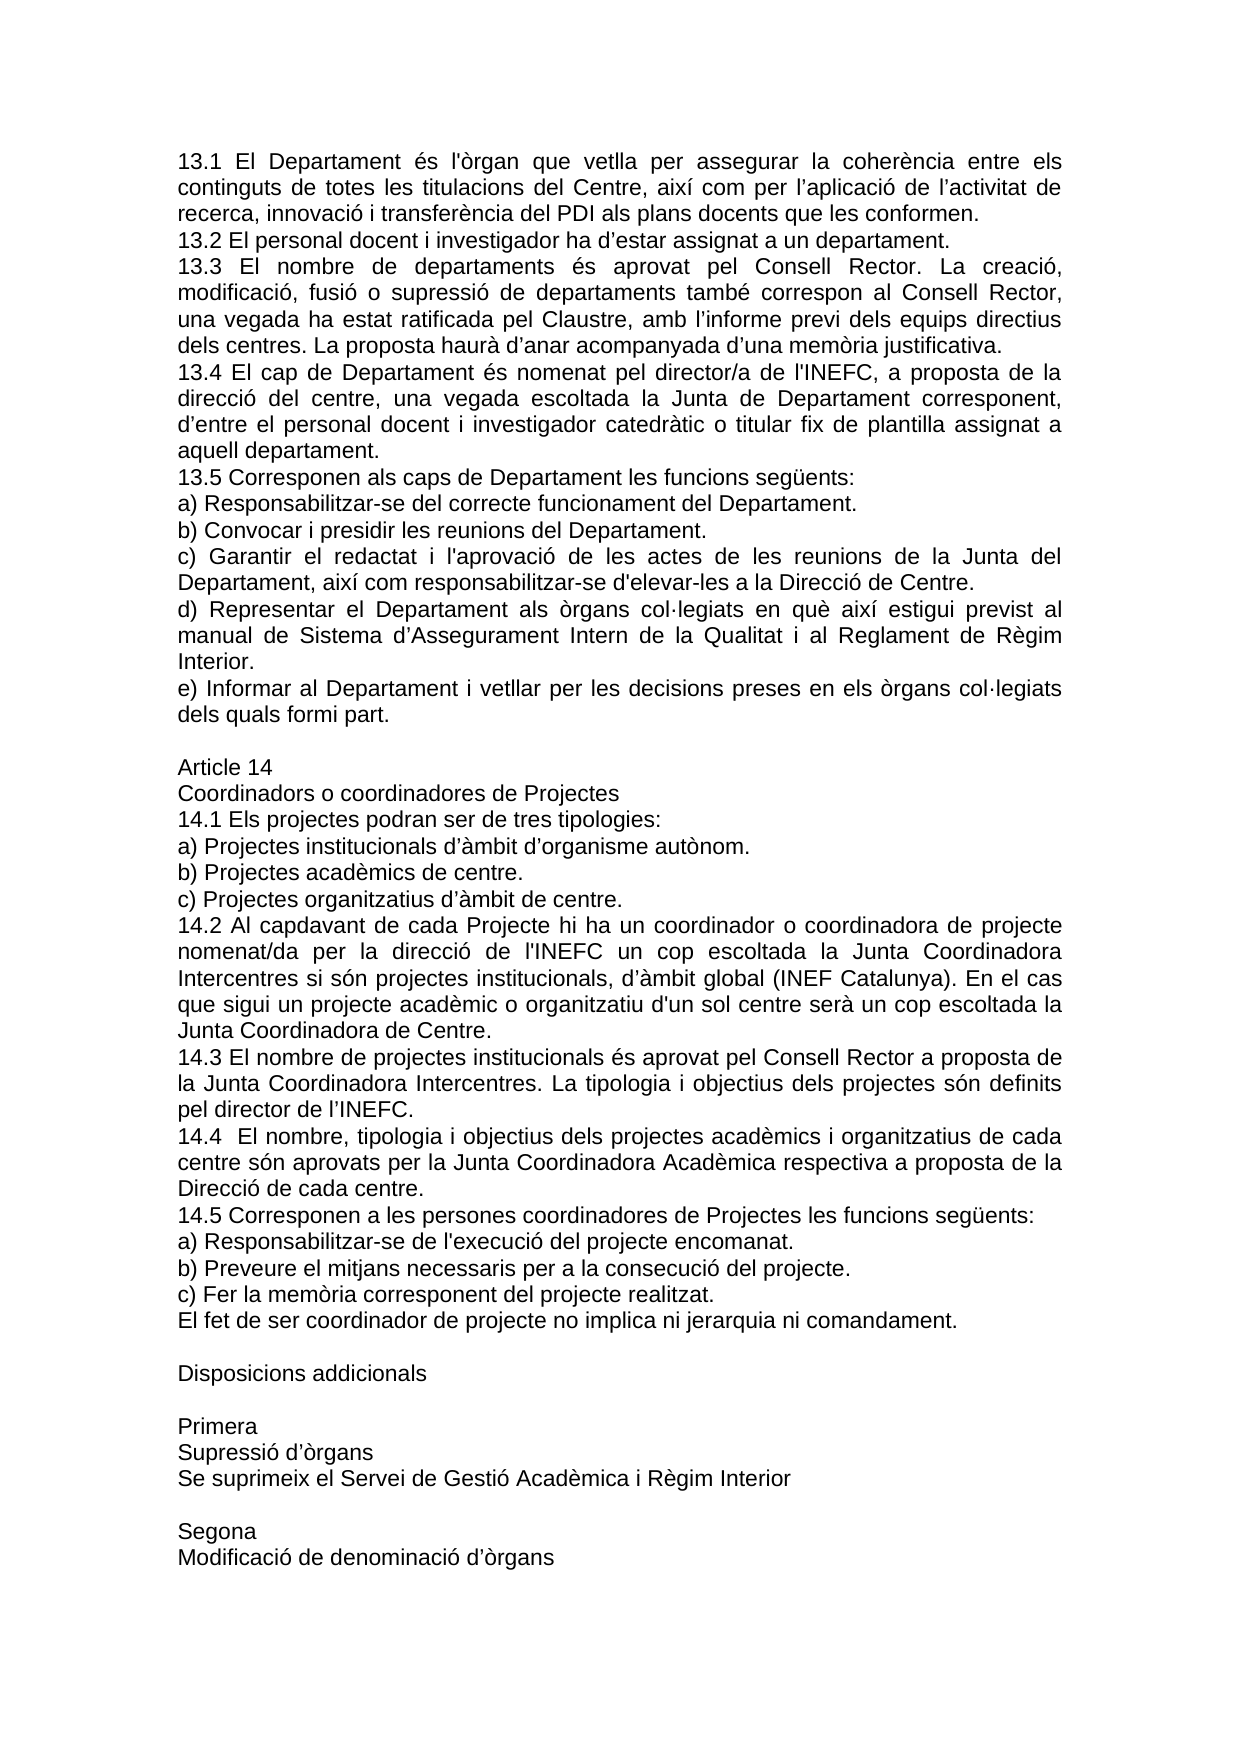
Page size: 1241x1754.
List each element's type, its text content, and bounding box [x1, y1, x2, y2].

text c) Garantir el redactat i l'aprovació de les actes de les reunions de la Junta del Departament, així com responsabilitzar-se d'elevar-les a la Direcció de Centre. [177, 543, 1063, 596]
text b) Preveure el mitjans necessaris per a la consecució del projecte. [177, 1254, 1063, 1281]
text Supressió d’òrgans [177, 1439, 1063, 1465]
text a) Projectes institucionals d’àmbit d’organisme autònom. [177, 833, 1063, 859]
text 14.1 Els projectes podran ser de tres tipologies: [177, 806, 1063, 833]
text c) Fer la memòria corresponent del projecte realitzat. [177, 1281, 1063, 1307]
text Primera [177, 1413, 1063, 1439]
text e) Informar al Departament i vetllar per les decisions preses en els òrgans col·legiats dels quals formi part. [177, 675, 1063, 727]
text Se suprimeix el Servei de Gestió Acadèmica i Règim Interior [177, 1465, 1063, 1492]
text 13.2 El personal docent i investigador ha d’estar assignat a un departament. [177, 227, 1063, 253]
text 13.1 El Departament és l'òrgan que vetlla per assegurar la coherència entre els continguts de totes les titulacions del Centre, així com per l’aplicació de l’activitat de recerca, innovació i transferència del PDI als plans docents que les conformen. [177, 148, 1063, 227]
text b) Convocar i presidir les reunions del Departament. [177, 517, 1063, 543]
text Coordinadors o coordinadores de Projectes [177, 780, 1063, 806]
text a) Responsabilitzar-se del correcte funcionament del Departament. [177, 490, 1063, 517]
text El fet de ser coordinador de projecte no implica ni jerarquia ni comandament. [177, 1307, 1063, 1333]
text c) Projectes organitzatius d’àmbit de centre. [177, 886, 1063, 912]
text 13.5 Corresponen als caps de Departament les funcions següents: [177, 464, 1063, 490]
text 14.3 El nombre de projectes institucionals és aprovat pel Consell Rector a proposta de la Junta Coordinadora Intercentres. La tipologia i objectius dels projectes són definits pel director de l’INEFC. [177, 1044, 1063, 1123]
text d) Representar el Departament als òrgans col·legiats en què així estigui previst al manual de Sistema d’Assegurament Intern de la Qualitat i al Reglament de Règim Interior. [177, 596, 1063, 675]
text Disposicions addicionals [177, 1360, 1063, 1386]
text 14.2 Al capdavant de cada Projecte hi ha un coordinador o coordinadora de projecte nomenat/da per la direcció de l'INEFC un cop escoltada la Junta Coordinadora Intercentres si són projectes institucionals, d’àmbit global (INEF Catalunya). En el cas que sigui un projecte acadèmic o organitzatiu d'un sol centre serà un cop escoltada la Junta Coordinadora de Centre. [177, 912, 1063, 1044]
text Article 14 [177, 754, 1063, 780]
text b) Projectes acadèmics de centre. [177, 859, 1063, 886]
text Segona [177, 1518, 1063, 1544]
text 14.4 El nombre, tipologia i objectius dels projectes acadèmics i organitzatius de cada centre són aprovats per la Junta Coordinadora Acadèmica respectiva a proposta de la Direcció de cada centre. [177, 1123, 1063, 1202]
text 14.5 Corresponen a les persones coordinadores de Projectes les funcions següents: [177, 1202, 1063, 1228]
text Modificació de denominació d’òrgans [177, 1544, 1063, 1571]
text a) Responsabilitzar-se de l'execució del projecte encomanat. [177, 1228, 1063, 1254]
text 13.3 El nombre de departaments és aprovat pel Consell Rector. La creació, modificació, fusió o supressió de departaments també correspon al Consell Rector, una vegada ha estat ratificada pel Claustre, amb l’informe previ dels equips directius dels centres. La proposta haurà d’anar acompanyada d’una memòria justificativa. [177, 253, 1063, 358]
text 13.4 El cap de Departament és nomenat pel director/a de l'INEFC, a proposta de la direcció del centre, una vegada escoltada la Junta de Departament corresponent, d’entre el personal docent i investigador catedràtic o titular fix de plantilla assignat a aquell departament. [177, 358, 1063, 464]
